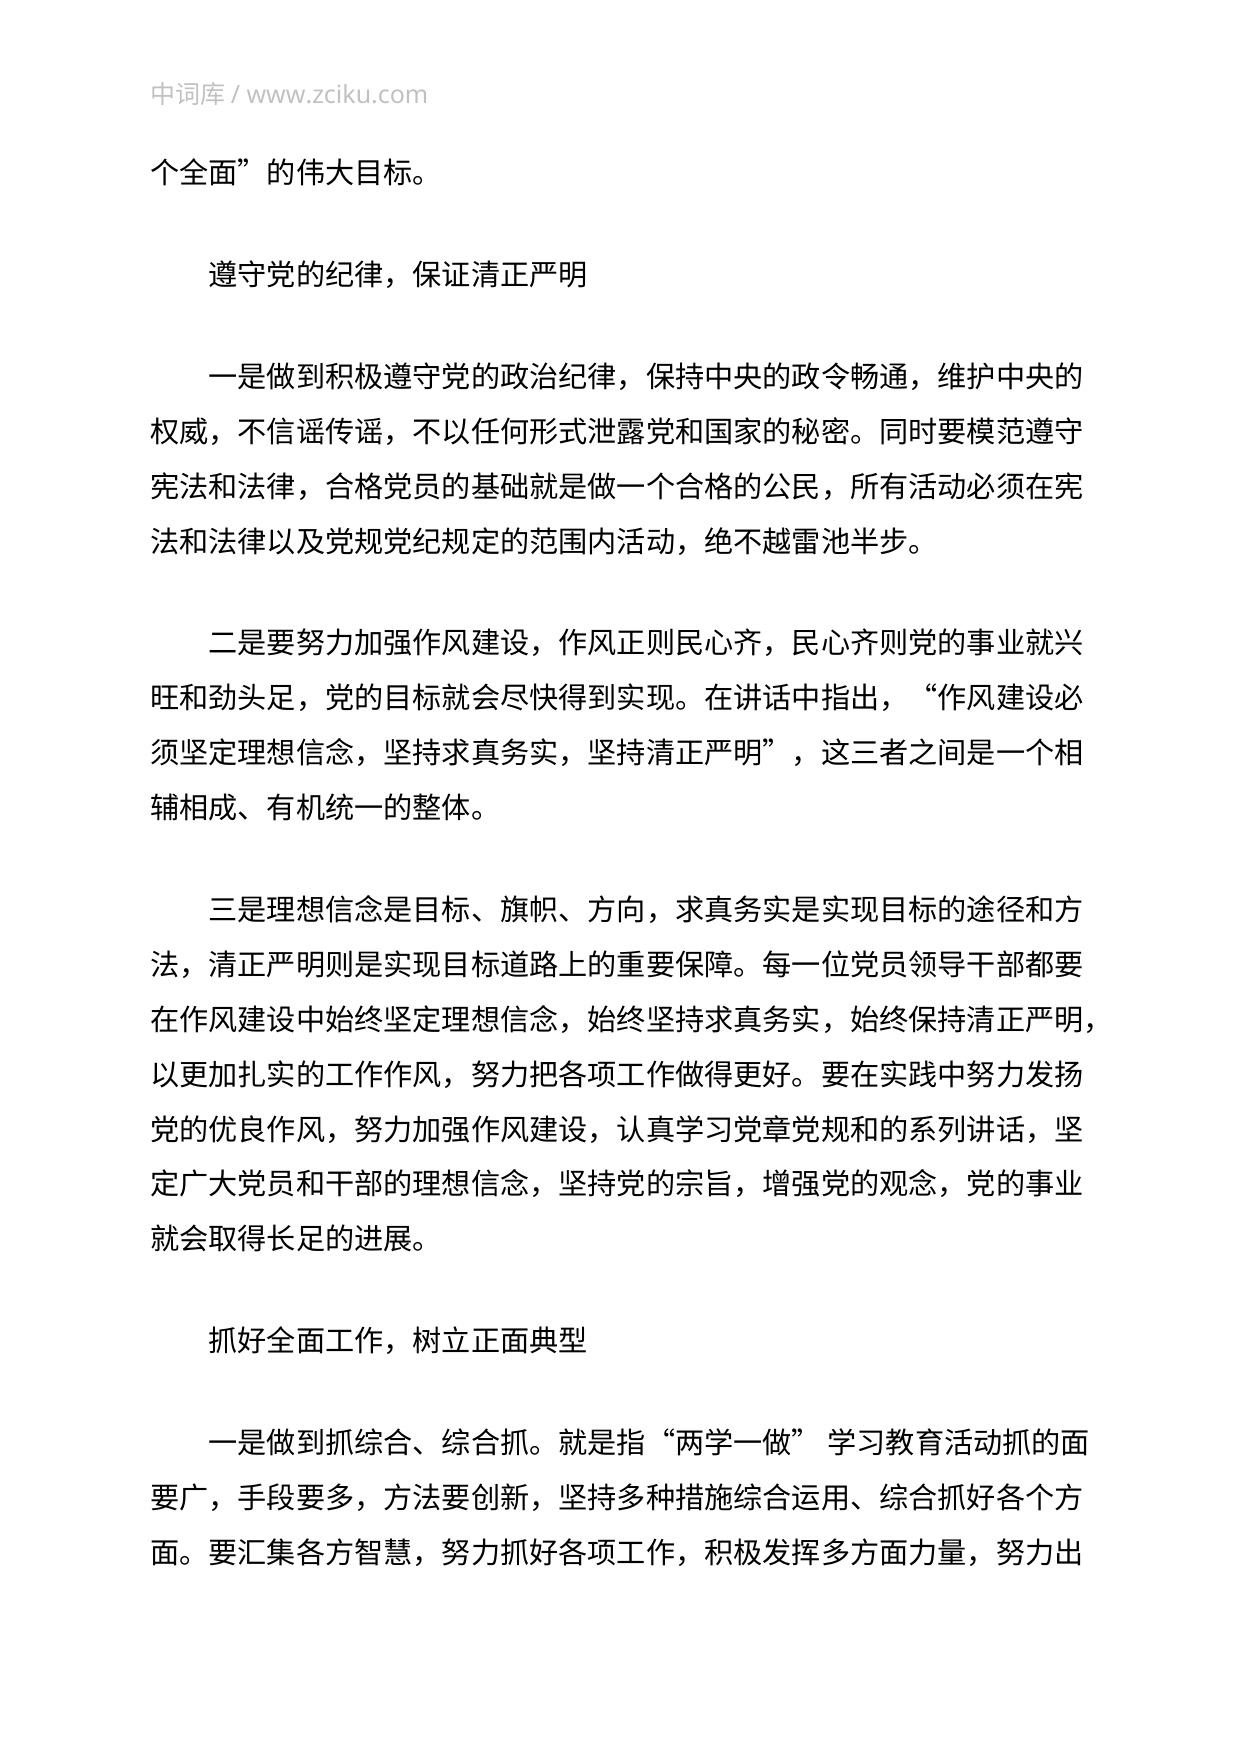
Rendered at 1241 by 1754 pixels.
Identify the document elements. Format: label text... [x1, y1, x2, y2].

text 抓好全面工作，树立正面典型 [150, 1318, 1090, 1360]
text 一是做到积极遵守党的政治纪律，保持中央的政令畅通，维护中央的权威，不信谣传谣，不以任何形式泄露党和国家的秘密。同时要模范遵守宪法和法律，合格党员的基础就是做一个合格的公民，所有活动必须在宪法和法律以及党规党纪规定的范围内活动，绝不越雷池半步。 [150, 353, 1090, 561]
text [150, 150, 1090, 192]
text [150, 1419, 1090, 1571]
text 遵守党的纪律，保证清正严明 [150, 252, 1090, 294]
text 二是要努力加强作风建设，作风正则民心齐，民心齐则党的事业就兴旺和劲头足，党的目标就会尽快得到实现。在讲话中指出，“作风建设必须坚定理想信念，坚持求真务实，坚持清正严明”，这三者之间是一个相辅相成、有机统一的整体。 [150, 620, 1090, 827]
text 三是理想信念是目标、旗帜、方向，求真务实是实现目标的途径和方法，清正严明则是实现目标道路上的重要保障。每一位党员领导干部都要在作风建设中始终坚定理想信念，始终坚持求真务实，始终保持清正严明，以更加扎实的工作作风，努力把各项工作做得更好。要在实践中努力发扬党的优良作风，努力加强作风建设，认真学习党章党规和的系列讲话，坚定广大党员和干部的理想信念，坚持党的宗旨，增强党的观念，党的事业就会取得长足的进展。 [150, 886, 1090, 1258]
